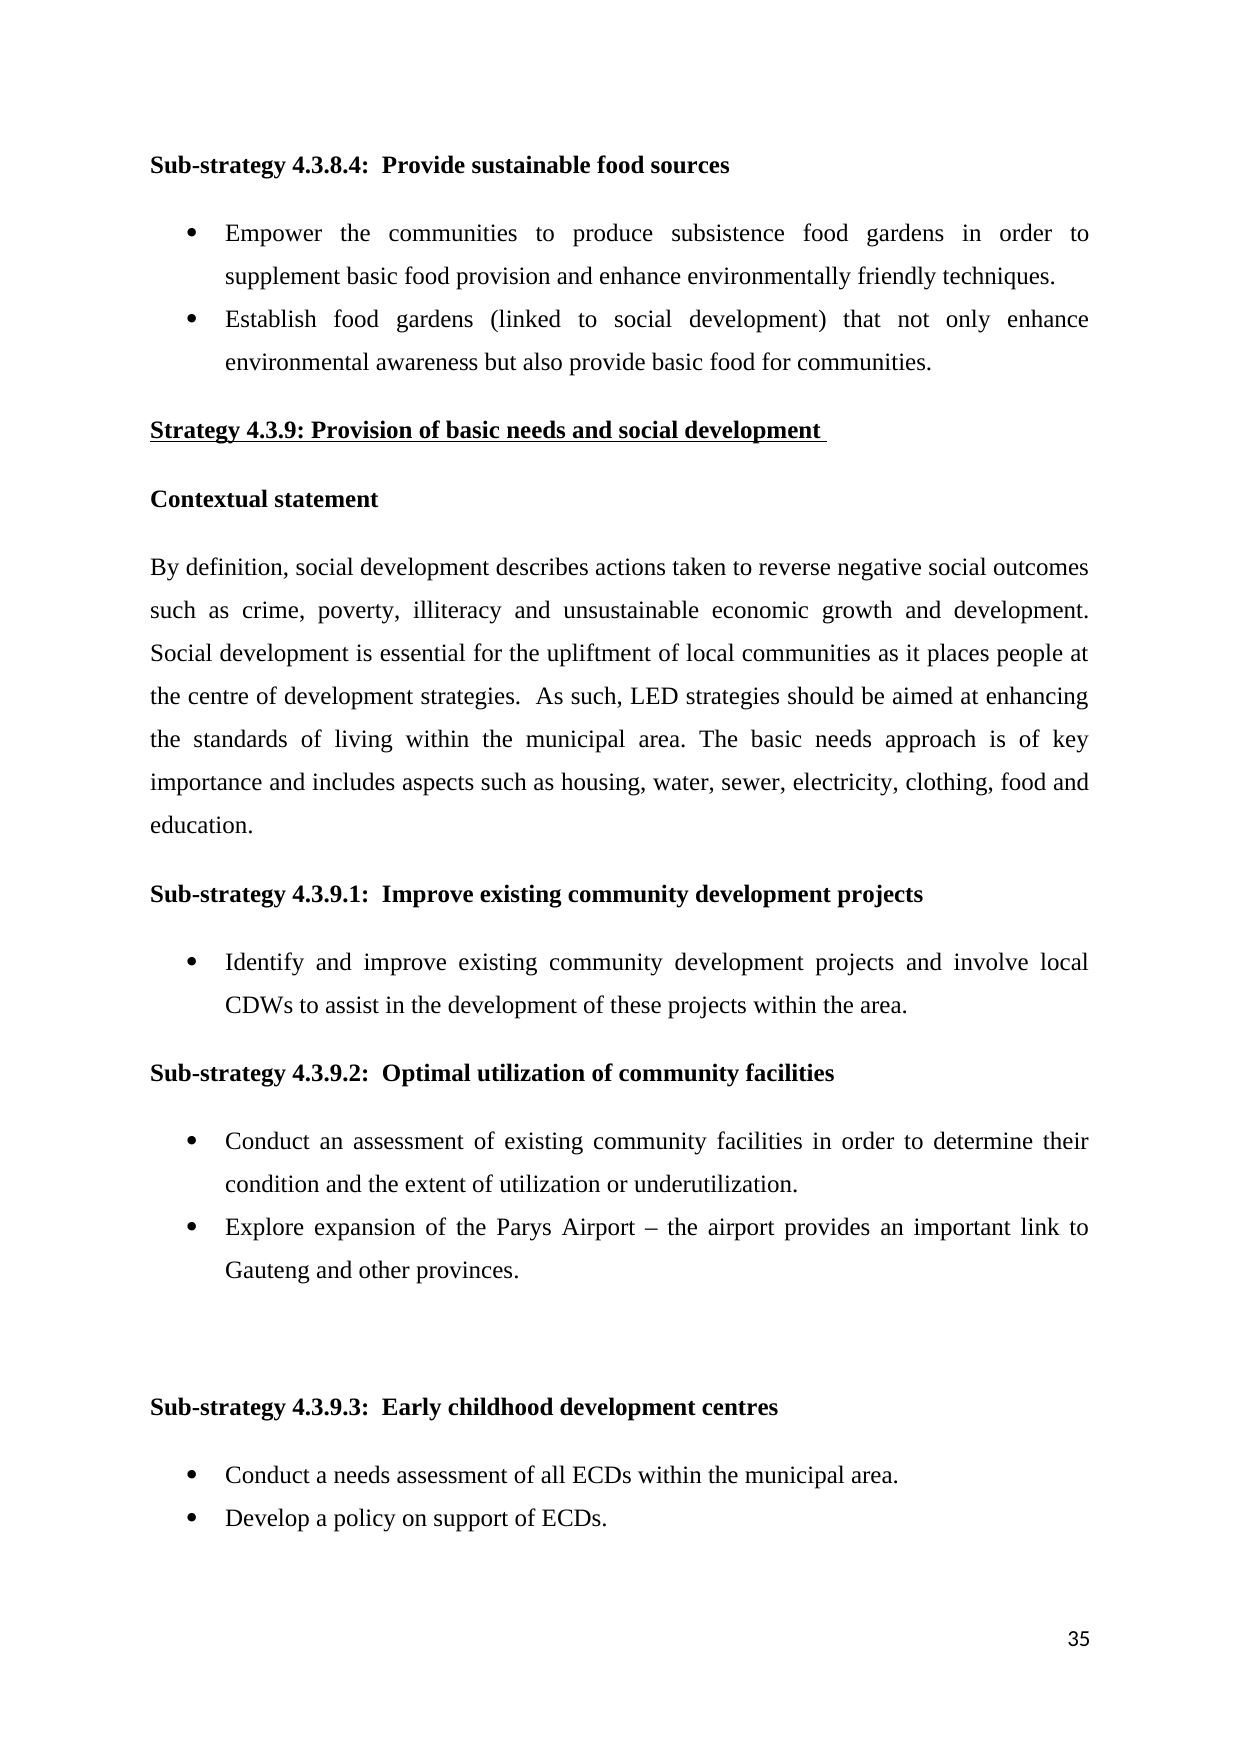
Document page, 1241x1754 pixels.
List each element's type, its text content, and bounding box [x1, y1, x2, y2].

text By definition, social development describes actions taken to reverse negative social outcomes such as crime, poverty, illiteracy and unsustainable economic growth and development. Social development is essential for the upliftment of local communities as it places people at the centre of development strategies. As such, LED strategies should be aimed at enhancing the standards of living within the municipal area. The basic needs approach is of key importance and includes aspects such as housing, water, sewer, electricity, clothing, food and education. [150, 552, 1090, 839]
text Sub-strategy 4.3.9.2: Optimal utilization of community facilities [150, 1058, 1090, 1087]
text Sub-strategy 4.3.9.1: Improve existing community development projects [150, 879, 1090, 907]
text Sub-strategy 4.3.9.3: Early childhood development centres [150, 1392, 1090, 1421]
list Develop a policy on support of ECDs. [187, 1503, 1090, 1532]
list Identify and improve existing community development projects and involve local CDWs to assist in the development of these projects within the area. [187, 947, 1090, 1019]
text Strategy 4.3.9: Provision of basic needs and social development [150, 416, 1095, 444]
list Empower the communities to produce subsistence food gardens in order to supplement basic food provision and enhance environmentally friendly techniques. [187, 218, 1090, 290]
list Establish food gardens (linked to social development) that not only enhance environmental awareness but also provide basic food for communities. [187, 304, 1090, 376]
text Sub-strategy 4.3.8.4: Provide sustainable food sources [150, 150, 1090, 179]
list Conduct a needs assessment of all ECDs within the municipal area. [187, 1460, 1090, 1489]
list Explore expansion of the Parys Airport – the airport provides an important link to Gauteng and other provinces. [187, 1212, 1090, 1284]
text Contextual statement [150, 484, 1090, 512]
list Conduct an assessment of existing community facilities in order to determine their condition and the extent of utilization or underutilization. [187, 1126, 1090, 1198]
